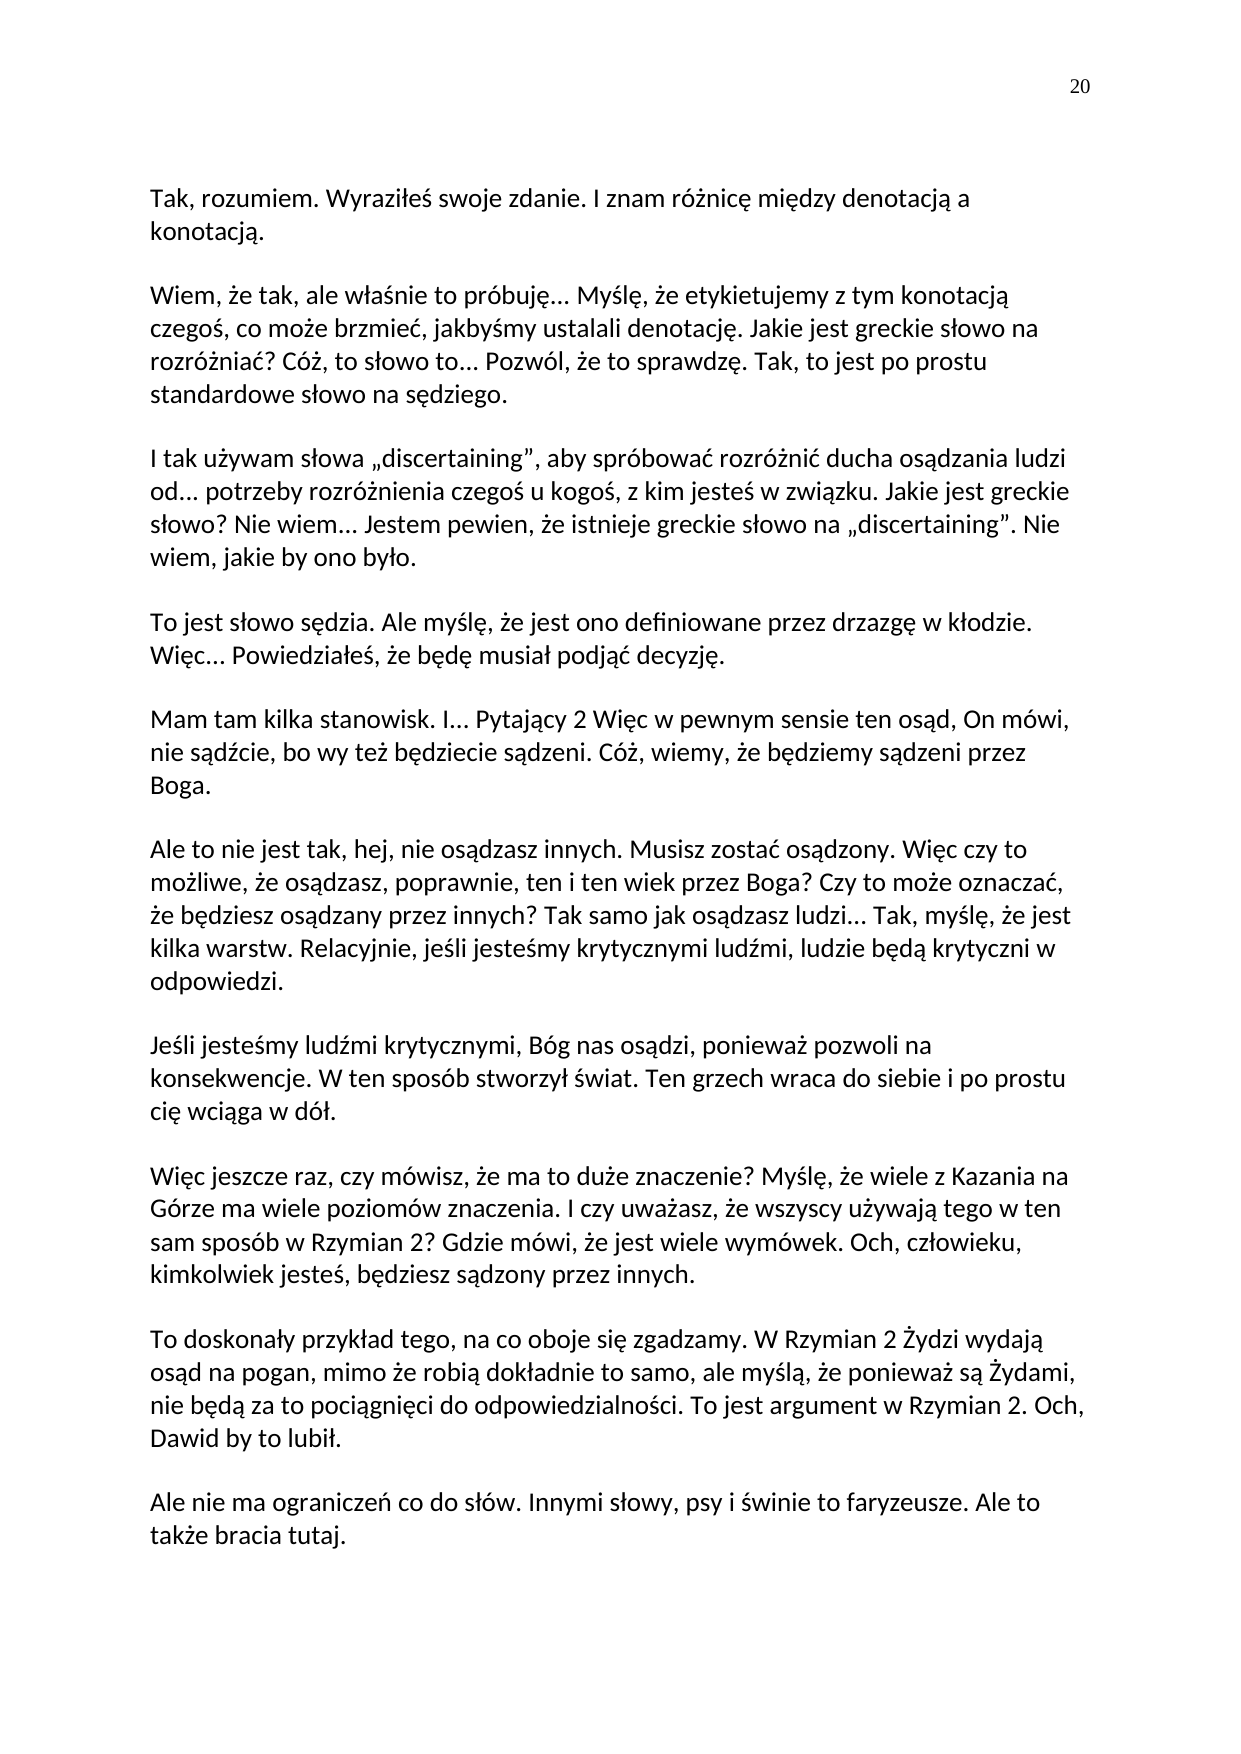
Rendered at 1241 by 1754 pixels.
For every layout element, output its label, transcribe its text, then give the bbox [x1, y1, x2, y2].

text Ale nie ma ograniczeń co do słów. Innymi słowy, psy i świnie to faryzeusze. Ale to także bracia tutaj. [150, 1485, 1090, 1551]
text Więc jeszcze raz, czy mówisz, że ma to duże znaczenie? Myślę, że wiele z Kazania na Górze ma wiele poziomów znaczenia. I czy uważasz, że wszyscy używają tego w ten sam sposób w Rzymian 2? Gdzie mówi, że jest wiele wymówek. Och, człowieku, kimkolwiek jesteś, będziesz sądzony przez innych. [150, 1159, 1090, 1291]
text Tak, rozumiem. Wyraziłeś swoje zdanie. I znam różnicę między denotacją a konotacją. [150, 181, 1090, 247]
text To jest słowo sędzia. Ale myślę, że jest ono definiowane przez drzazgę w kłodzie. Więc... Powiedziałeś, że będę musiał podjąć decyzję. [150, 605, 1090, 671]
text Mam tam kilka stanowisk. I... Pytający 2 Więc w pewnym sensie ten osąd, On mówi, nie sądźcie, bo wy też będziecie sądzeni. Cóż, wiemy, że będziemy sądzeni przez Boga. [150, 702, 1090, 801]
text To doskonały przykład tego, na co oboje się zgadzamy. W Rzymian 2 Żydzi wydają osąd na pogan, mimo że robią dokładnie to samo, ale myślą, że ponieważ są Żydami, nie będą za to pociągnięci do odpowiedzialności. To jest argument w Rzymian 2. Och, Dawid by to lubił. [150, 1322, 1090, 1454]
text Ale to nie jest tak, hej, nie osądzasz innych. Musisz zostać osądzony. Więc czy to możliwe, że osądzasz, poprawnie, ten i ten wiek przez Boga? Czy to może oznaczać, że będziesz osądzany przez innych? Tak samo jak osądzasz ludzi... Tak, myślę, że jest kilka warstw. Relacyjnie, jeśli jesteśmy krytycznymi ludźmi, ludzie będą krytyczni w odpowiedzi. [150, 832, 1090, 997]
text I tak używam słowa „discertaining”, aby spróbować rozróżnić ducha osądzania ludzi od... potrzeby rozróżnienia czegoś u kogoś, z kim jesteś w związku. Jakie jest greckie słowo? Nie wiem... Jestem pewien, że istnieje greckie słowo na „discertaining”. Nie wiem, jakie by ono było. [150, 442, 1090, 574]
text Jeśli jesteśmy ludźmi krytycznymi, Bóg nas osądzi, ponieważ pozwoli na konsekwencje. W ten sposób stworzył świat. Ten grzech wraca do siebie i po prostu cię wciąga w dół. [150, 1028, 1090, 1127]
text Wiem, że tak, ale właśnie to próbuję... Myślę, że etykietujemy z tym konotacją czegoś, co może brzmieć, jakbyśmy ustalali denotację. Jakie jest greckie słowo na rozróżniać? Cóż, to słowo to... Pozwól, że to sprawdzę. Tak, to jest po prostu standardowe słowo na sędziego. [150, 278, 1090, 410]
